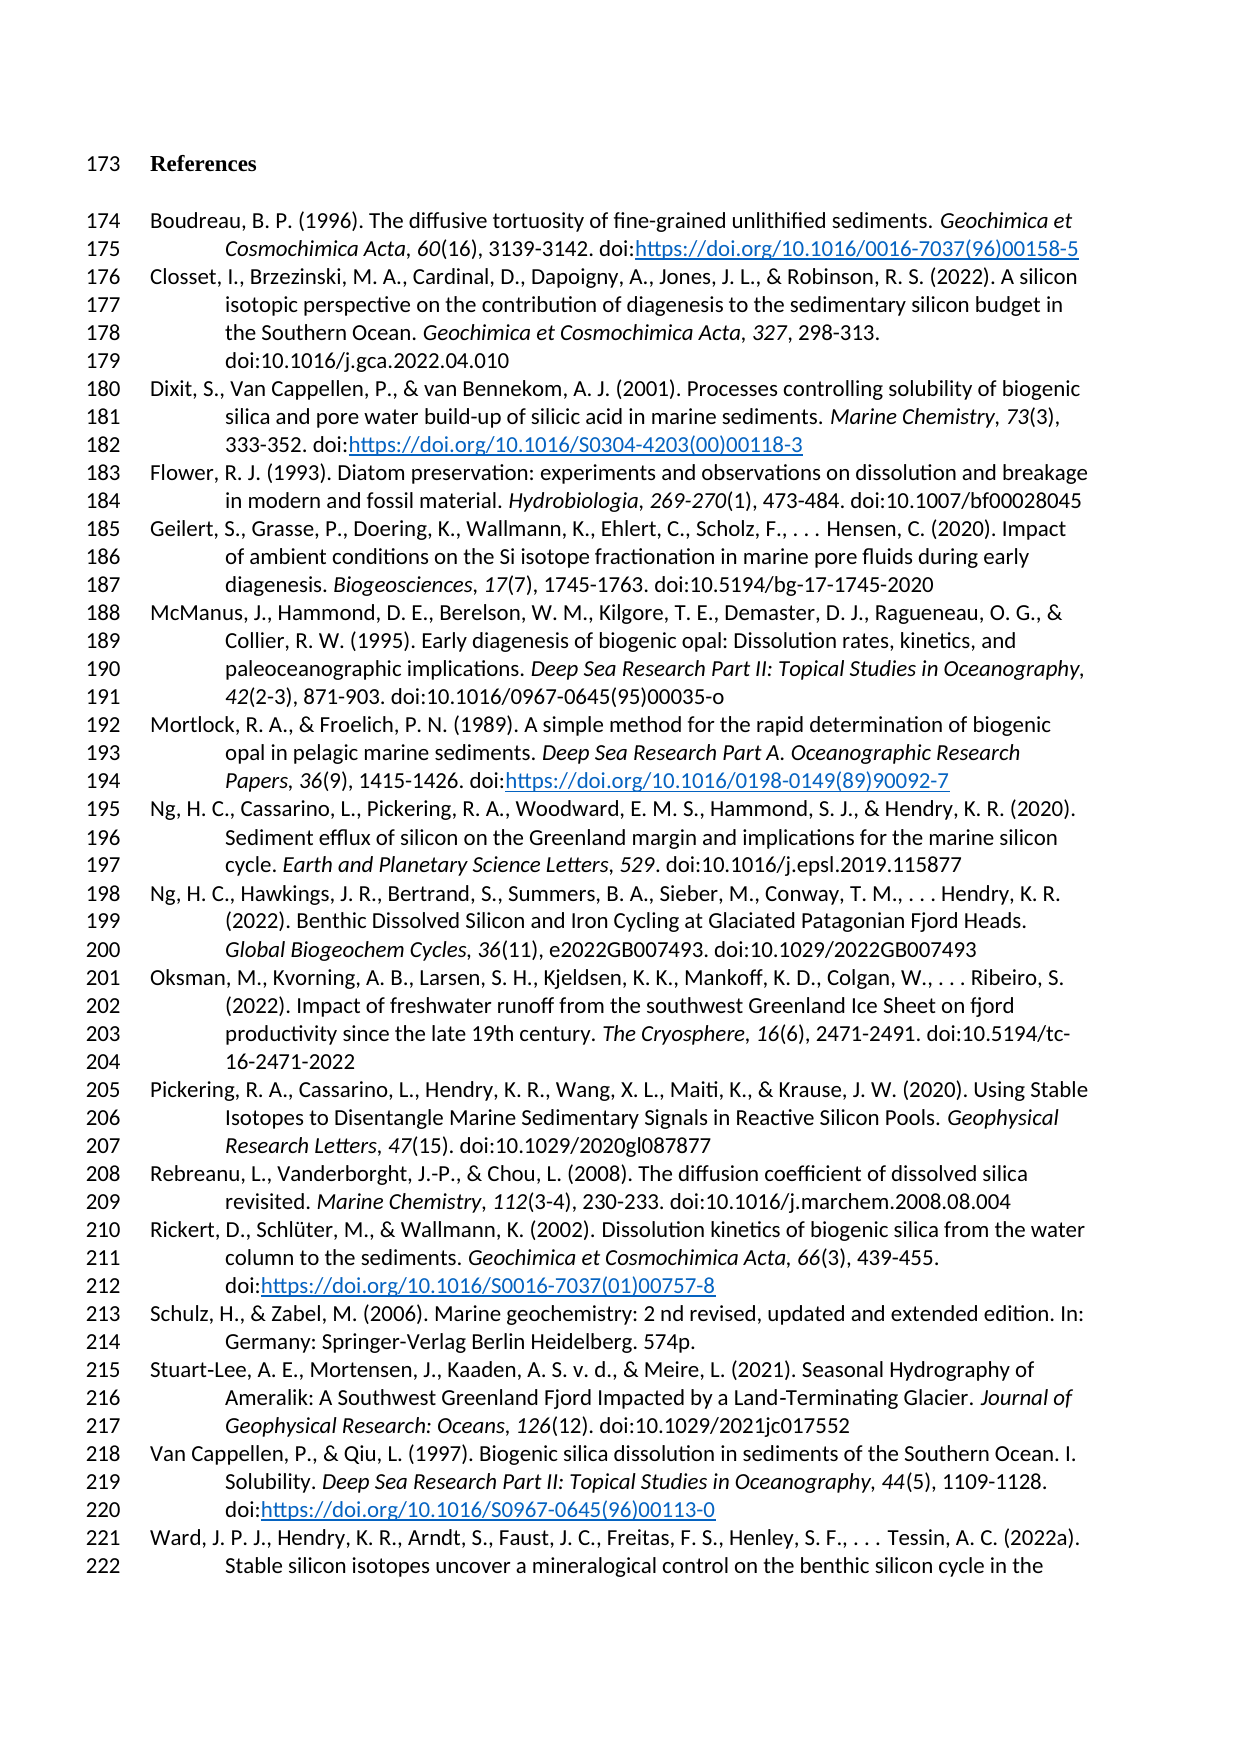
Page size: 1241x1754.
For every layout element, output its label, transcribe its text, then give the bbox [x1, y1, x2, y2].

text Ng, H. C., Cassarino, L., Pickering, R. A., Woodward, E. M. S., Hammond, S. J., & Hendry, K. R. (2020). Sediment efflux of silicon on the Greenland margin and implications for the marine silicon cycle. Earth and Planetary Science Letters, 529. doi:10.1016/j.epsl.2019.115877 [150, 794, 1090, 879]
text Dixit, S., Van Cappellen, P., & van Bennekom, A. J. (2001). Processes controlling solubility of biogenic silica and pore water build-up of silicic acid in marine sediments. Marine Chemistry, 73(3), 333-352. doi:https://doi.org/10.1016/S0304-4203(00)00118-3 [150, 374, 1090, 458]
text McManus, J., Hammond, D. E., Berelson, W. M., Kilgore, T. E., Demaster, D. J., Ragueneau, O. G., & Collier, R. W. (1995). Early diagenesis of biogenic opal: Dissolution rates, kinetics, and paleoceanographic implications. Deep Sea Research Part II: Topical Studies in Oceanography, 42(2-3), 871-903. doi:10.1016/0967-0645(95)00035-o [150, 598, 1090, 711]
text Rebreanu, L., Vanderborght, J.-P., & Chou, L. (2008). The diffusion coefficient of dissolved silica revisited. Marine Chemistry, 112(3-4), 230-233. doi:10.1016/j.marchem.2008.08.004 [150, 1159, 1090, 1215]
text Ng, H. C., Hawkings, J. R., Bertrand, S., Summers, B. A., Sieber, M., Conway, T. M., . . . Hendry, K. R. (2022). Benthic Dissolved Silicon and Iron Cycling at Glaciated Patagonian Fjord Heads. Global Biogeochem Cycles, 36(11), e2022GB007493. doi:10.1029/2022GB007493 [150, 879, 1090, 963]
text Rickert, D., Schlüter, M., & Wallmann, K. (2002). Dissolution kinetics of biogenic silica from the water column to the sediments. Geochimica et Cosmochimica Acta, 66(3), 439-455. doi:https://doi.org/10.1016/S0016-7037(01)00757-8 [150, 1215, 1090, 1299]
text Geilert, S., Grasse, P., Doering, K., Wallmann, K., Ehlert, C., Scholz, F., . . . Hensen, C. (2020). Impact of ambient conditions on the Si isotope fractionation in marine pore fluids during early diagenesis. Biogeosciences, 17(7), 1745-1763. doi:10.5194/bg-17-1745-2020 [150, 514, 1090, 598]
text Schulz, H., & Zabel, M. (2006). Marine geochemistry: 2 nd revised, updated and extended edition. In: Germany: Springer-Verlag Berlin Heidelberg. 574p. [150, 1299, 1090, 1355]
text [150, 1523, 1090, 1579]
text Stuart‐Lee, A. E., Mortensen, J., Kaaden, A. S. v. d., & Meire, L. (2021). Seasonal Hydrography of Ameralik: A Southwest Greenland Fjord Impacted by a Land‐Terminating Glacier. Journal of Geophysical Research: Oceans, 126(12). doi:10.1029/2021jc017552 [150, 1355, 1090, 1439]
text Oksman, M., Kvorning, A. B., Larsen, S. H., Kjeldsen, K. K., Mankoff, K. D., Colgan, W., . . . Ribeiro, S. (2022). Impact of freshwater runoff from the southwest Greenland Ice Sheet on fjord productivity since the late 19th century. The Cryosphere, 16(6), 2471-2491. doi:10.5194/tc-16-2471-2022 [150, 963, 1090, 1075]
text Pickering, R. A., Cassarino, L., Hendry, K. R., Wang, X. L., Maiti, K., & Krause, J. W. (2020). Using Stable Isotopes to Disentangle Marine Sedimentary Signals in Reactive Silicon Pools. Geophysical Research Letters, 47(15). doi:10.1029/2020gl087877 [150, 1075, 1090, 1159]
text References [150, 150, 1090, 176]
text Boudreau, B. P. (1996). The diffusive tortuosity of fine-grained unlithified sediments. Geochimica et Cosmochimica Acta, 60(16), 3139-3142. doi:https://doi.org/10.1016/0016-7037(96)00158-5 [150, 206, 1090, 262]
text Closset, I., Brzezinski, M. A., Cardinal, D., Dapoigny, A., Jones, J. L., & Robinson, R. S. (2022). A silicon isotopic perspective on the contribution of diagenesis to the sedimentary silicon budget in the Southern Ocean. Geochimica et Cosmochimica Acta, 327, 298-313. doi:10.1016/j.gca.2022.04.010 [150, 262, 1090, 374]
text Mortlock, R. A., & Froelich, P. N. (1989). A simple method for the rapid determination of biogenic opal in pelagic marine sediments. Deep Sea Research Part A. Oceanographic Research Papers, 36(9), 1415-1426. doi:https://doi.org/10.1016/0198-0149(89)90092-7 [150, 711, 1090, 794]
text Flower, R. J. (1993). Diatom preservation: experiments and observations on dissolution and breakage in modern and fossil material. Hydrobiologia, 269-270(1), 473-484. doi:10.1007/bf00028045 [150, 458, 1090, 514]
text Van Cappellen, P., & Qiu, L. (1997). Biogenic silica dissolution in sediments of the Southern Ocean. I. Solubility. Deep Sea Research Part II: Topical Studies in Oceanography, 44(5), 1109-1128. doi:https://doi.org/10.1016/S0967-0645(96)00113-0 [150, 1439, 1090, 1523]
